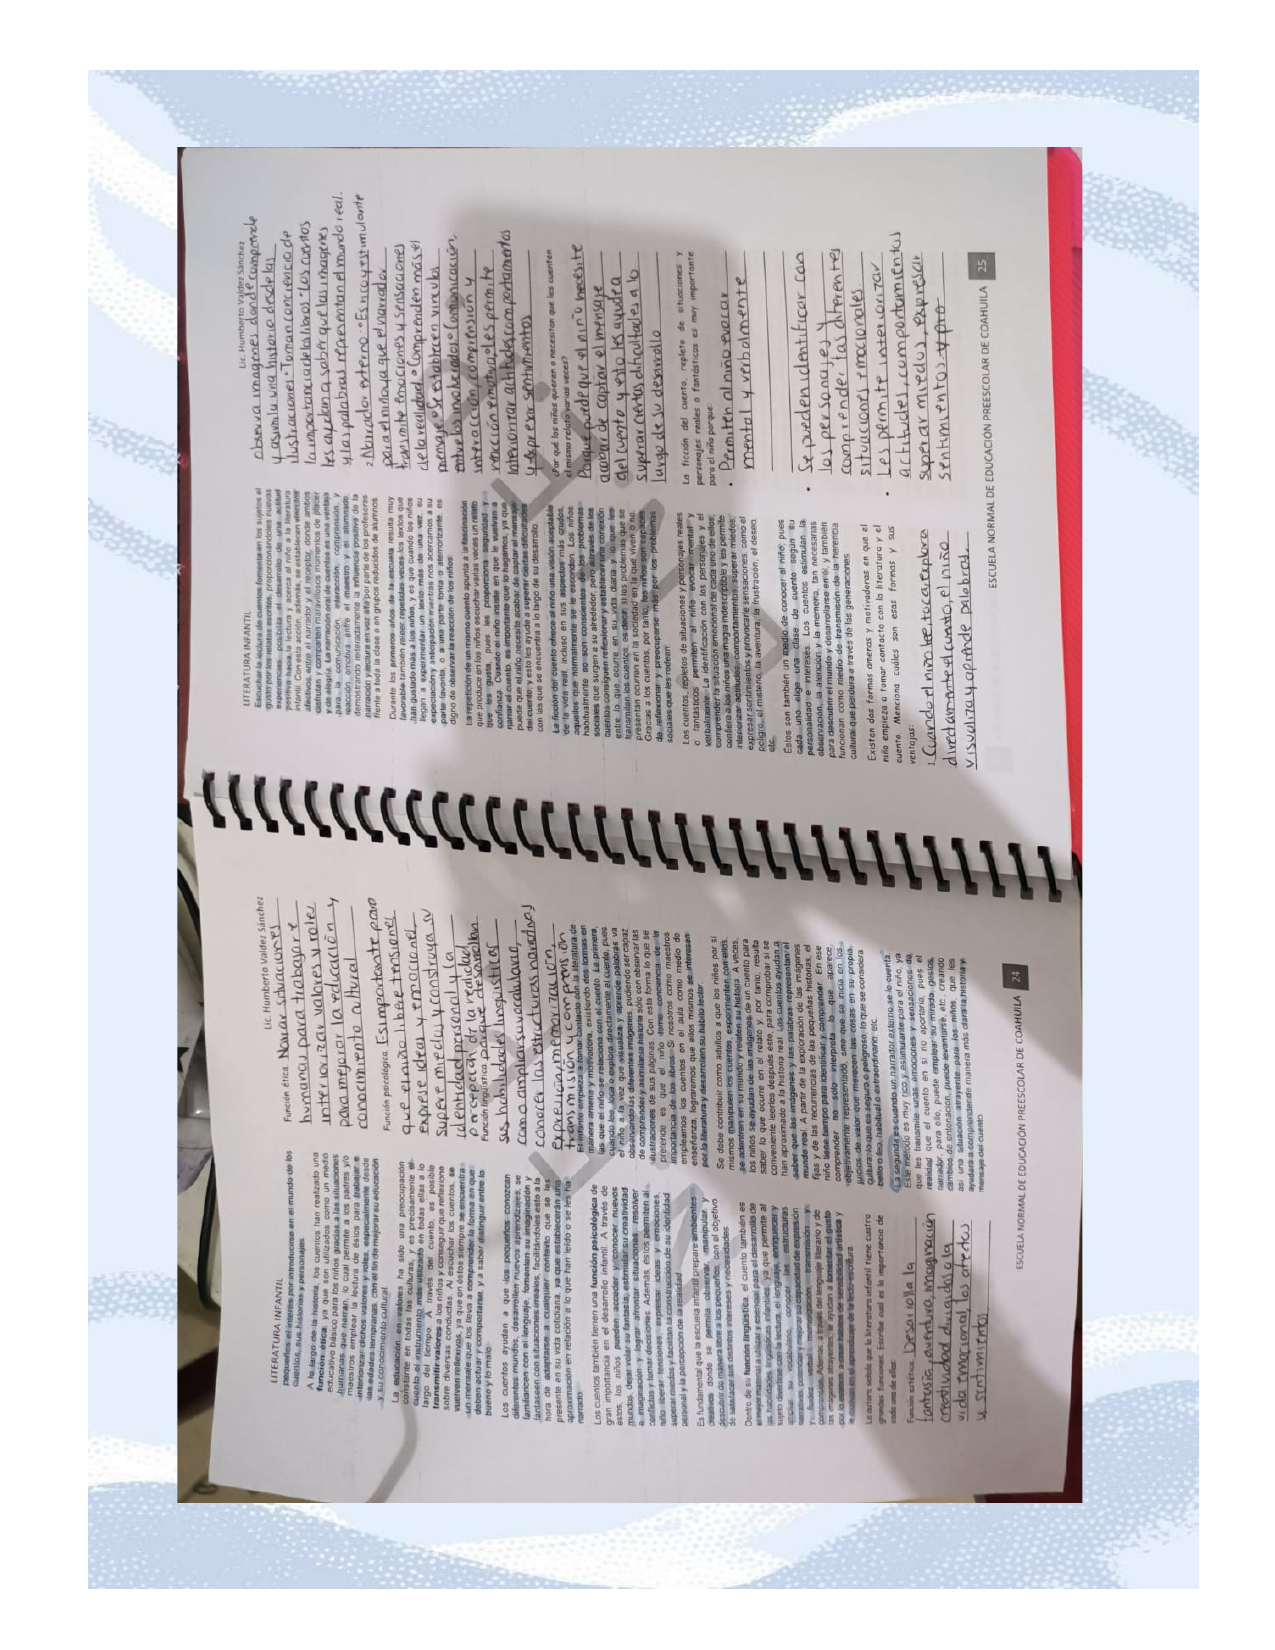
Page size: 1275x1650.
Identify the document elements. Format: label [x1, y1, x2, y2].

picture [88, 70, 1200, 1589]
